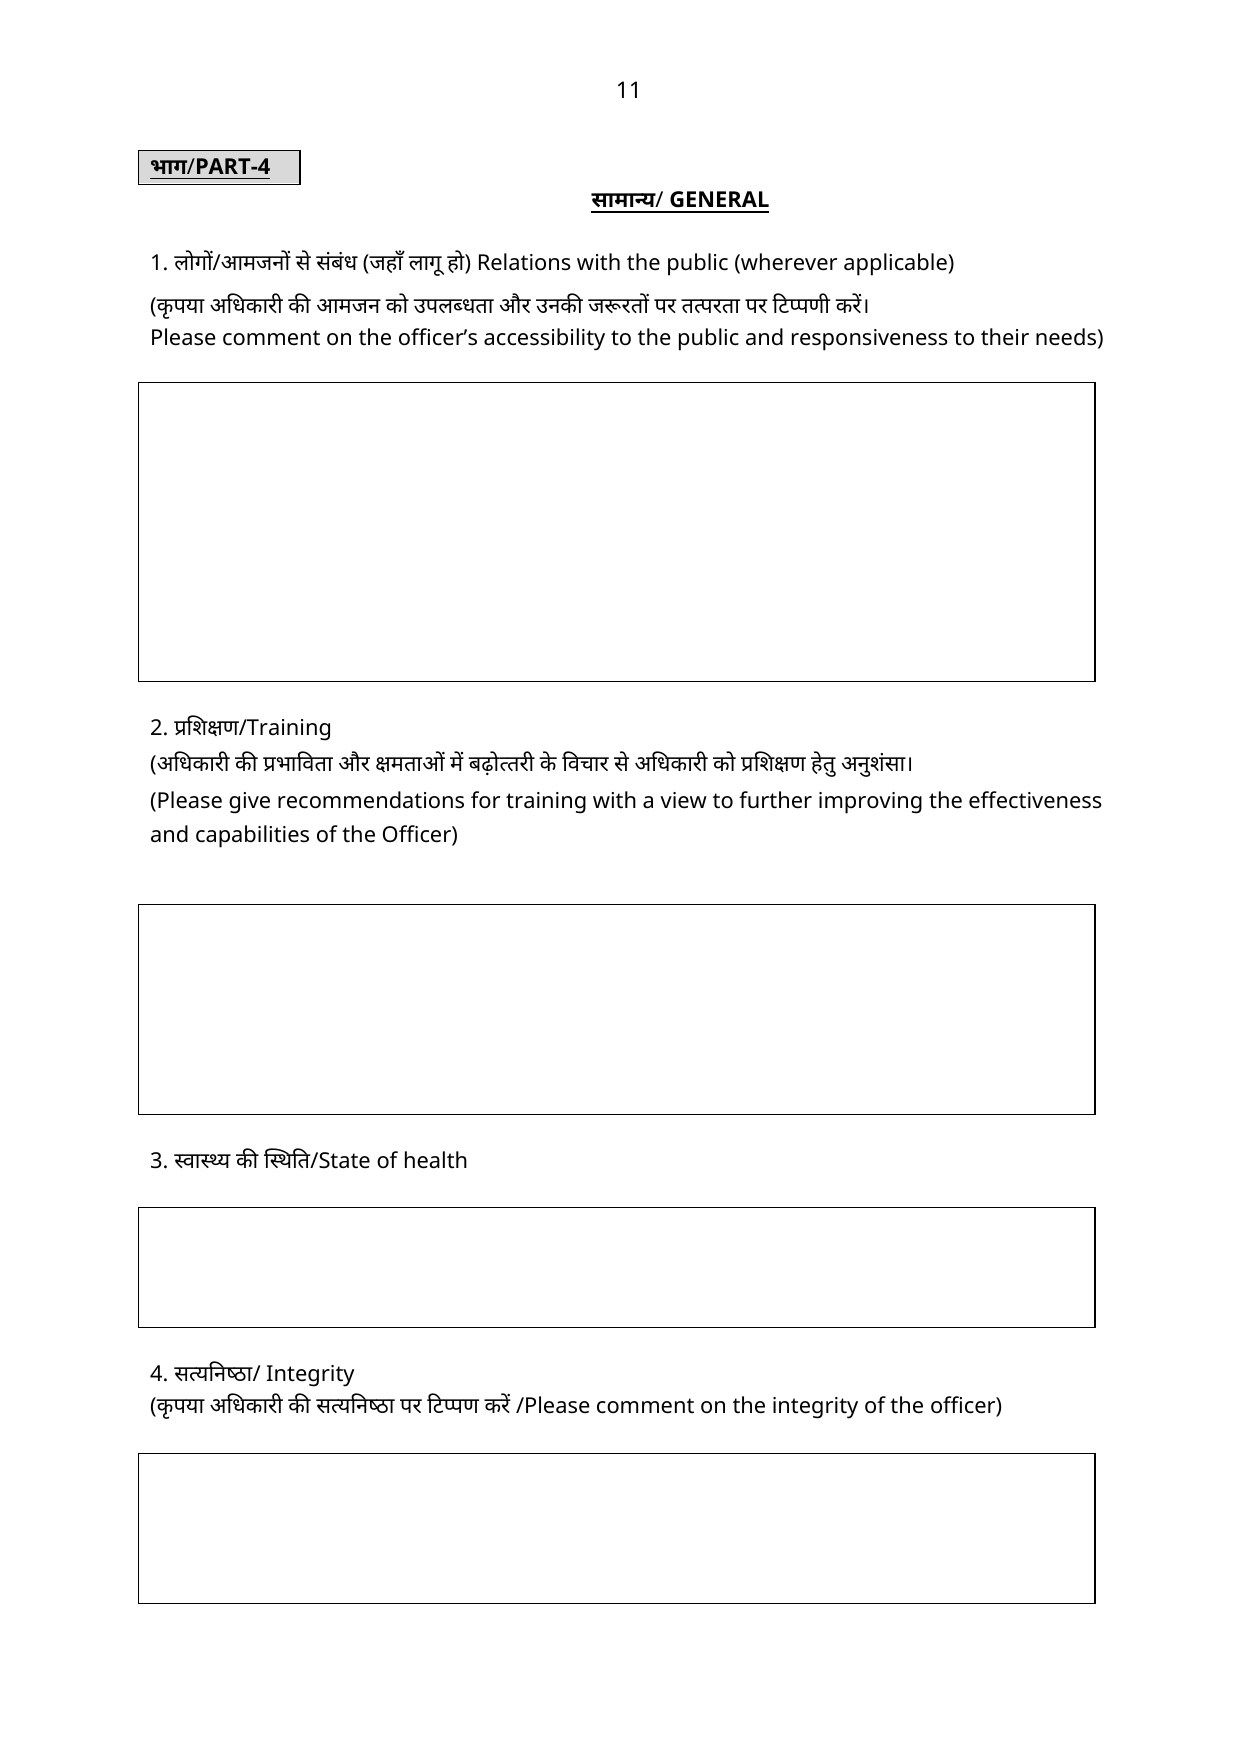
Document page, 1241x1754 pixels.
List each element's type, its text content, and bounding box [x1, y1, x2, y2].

text (कृपया अधिकारी की आमजन को उपलब्‍धता और उनकी जरूरतों पर तत्‍परता पर टिप्‍पणी करें। [150, 290, 1107, 322]
table_header [139, 1454, 1094, 1602]
table_header [139, 905, 1094, 1114]
text 4. सत्‍यनिष्‍ठा/ Integrity [150, 1358, 1107, 1390]
text Please comment on the officer’s accessibility to the public and responsiveness to their needs) [150, 322, 1107, 352]
table_header [139, 383, 1094, 681]
table_header भाग/PART-4 [139, 151, 299, 183]
text 1. लोगों/आमजनों से संबंध (जहाँ लागू हो) Relations with the public (wherever applicable) [150, 247, 1107, 279]
text 3. स्‍वास्‍थ्‍य की स्थिति/State of health [150, 1144, 1107, 1177]
table_header [139, 1208, 1094, 1327]
text (कृपया अधिकारी की सत्‍यनिष्‍ठा पर टिप्‍पण करें /Please comment on the integrity of the officer) [150, 1390, 1107, 1423]
text सामान्‍य/ GENERAL [150, 184, 1107, 217]
text 2. प्रशिक्षण/Training (अधिकारी की प्रभाविता और क्षमताओं में बढ़ोत्‍तरी के विचार से अधिकारी को प्रशिक्षण हेतु अनुशंसा। (Please give recommendations for training with a view to further improving the effectiveness and capabilities of the Officer) [150, 712, 1107, 849]
